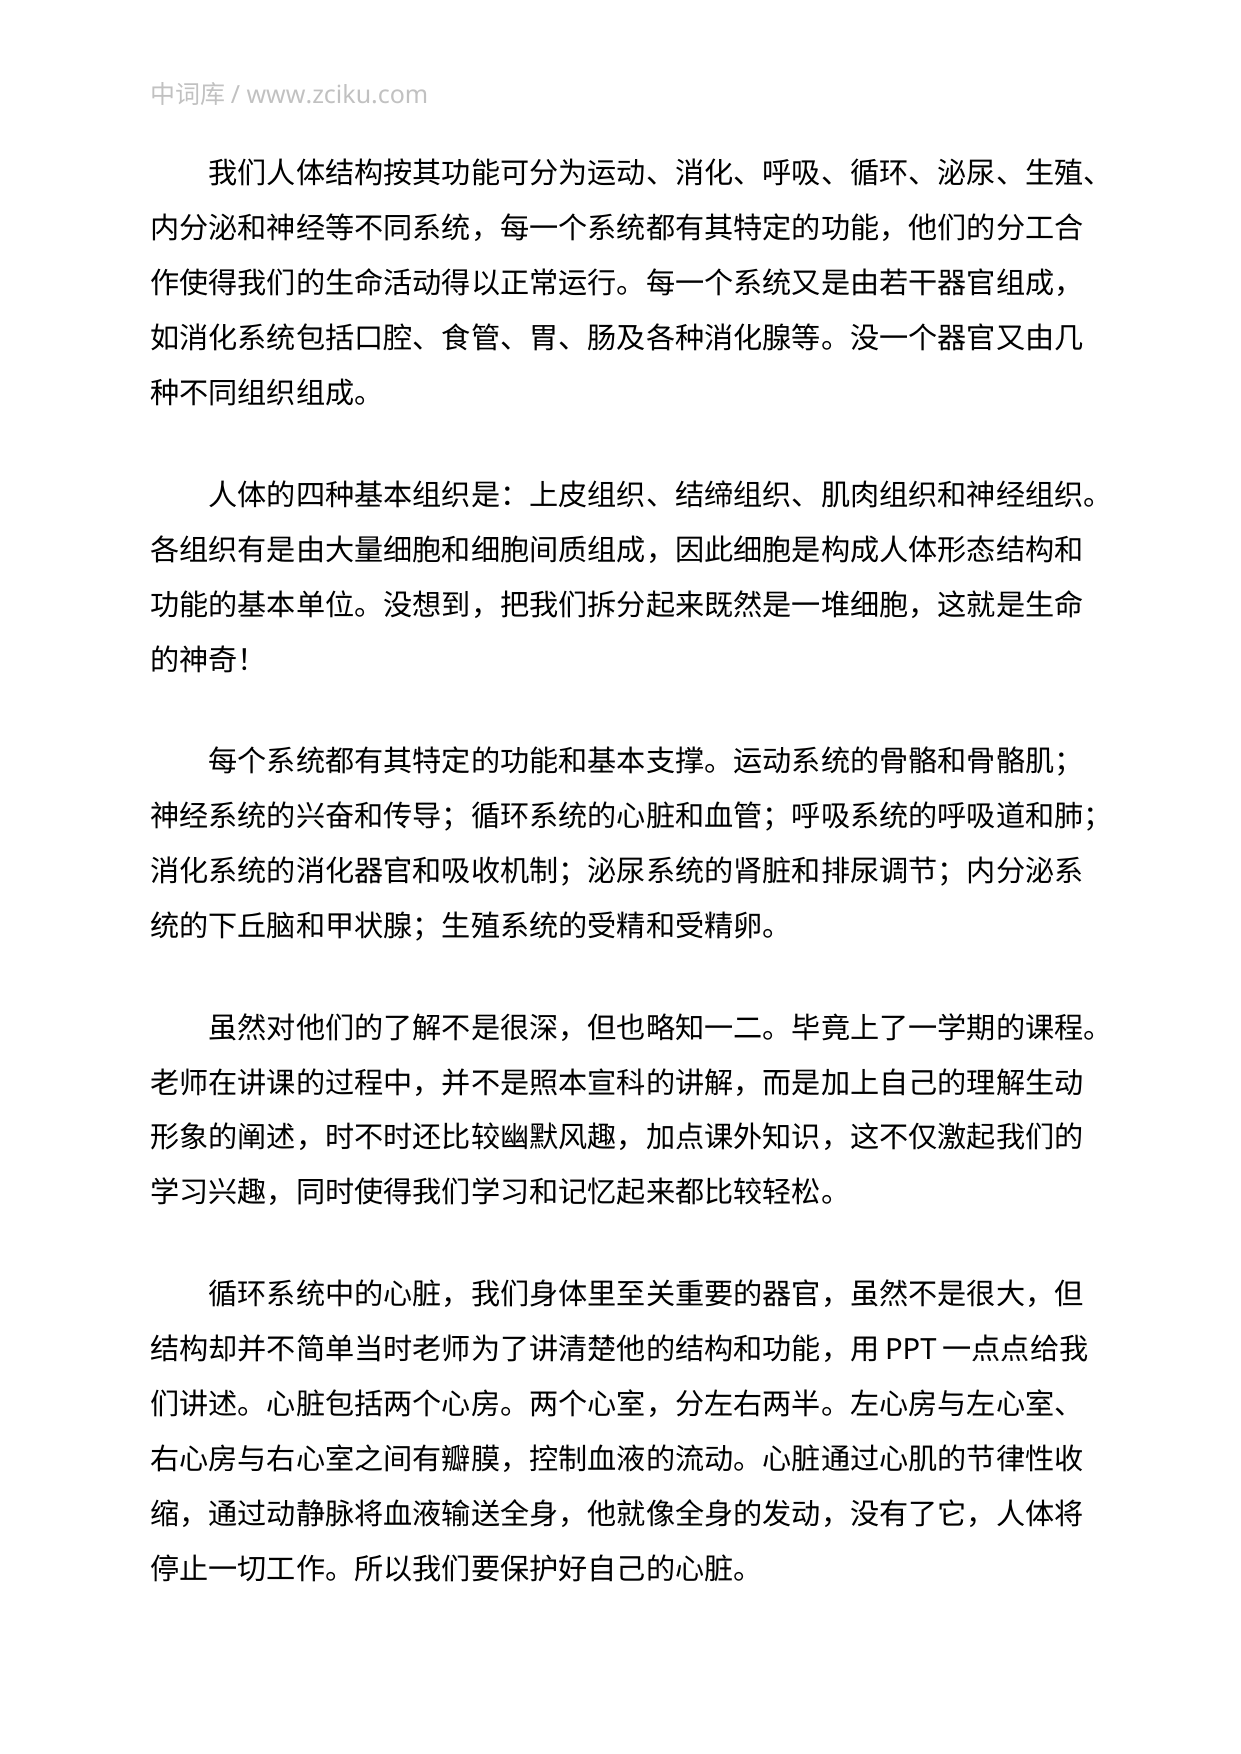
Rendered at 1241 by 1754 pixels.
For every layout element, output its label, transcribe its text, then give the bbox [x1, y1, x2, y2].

text 人体的四种基本组织是：上皮组织、结缔组织、肌肉组织和神经组织。各组织有是由大量细胞和细胞间质组成，因此细胞是构成人体形态结构和功能的基本单位。没想到，把我们拆分起来既然是一堆细胞，这就是生命的神奇！ [150, 471, 1090, 678]
text 循环系统中的心脏，我们身体里至关重要的器官，虽然不是很大，但结构却并不简单当时老师为了讲清楚他的结构和功能，用PPT一点点给我们讲述。心脏包括两个心房。两个心室，分左右两半。左心房与左心室、右心房与右心室之间有瓣膜，控制血液的流动。心脏通过心肌的节律性收缩，通过动静脉将血液输送全身，他就像全身的发动，没有了它，人体将停止一切工作。所以我们要保护好自己的心脏。 [150, 1271, 1090, 1588]
text 我们人体结构按其功能可分为运动、消化、呼吸、循环、泌尿、生殖、内分泌和神经等不同系统，每一个系统都有其特定的功能，他们的分工合作使得我们的生命活动得以正常运行。每一个系统又是由若干器官组成，如消化系统包括口腔、食管、胃、肠及各种消化腺等。没一个器官又由几种不同组织组成。 [150, 150, 1090, 412]
text 虽然对他们的了解不是很深，但也略知一二。毕竟上了一学期的课程。老师在讲课的过程中，并不是照本宣科的讲解，而是加上自己的理解生动形象的阐述，时不时还比较幽默风趣，加点课外知识，这不仅激起我们的学习兴趣，同时使得我们学习和记忆起来都比较轻松。 [150, 1004, 1090, 1211]
text 每个系统都有其特定的功能和基本支撑。运动系统的骨骼和骨骼肌；神经系统的兴奋和传导；循环系统的心脏和血管；呼吸系统的呼吸道和肺；消化系统的消化器官和吸收机制；泌尿系统的肾脏和排尿调节；内分泌系统的下丘脑和甲状腺；生殖系统的受精和受精卵。 [150, 738, 1090, 945]
